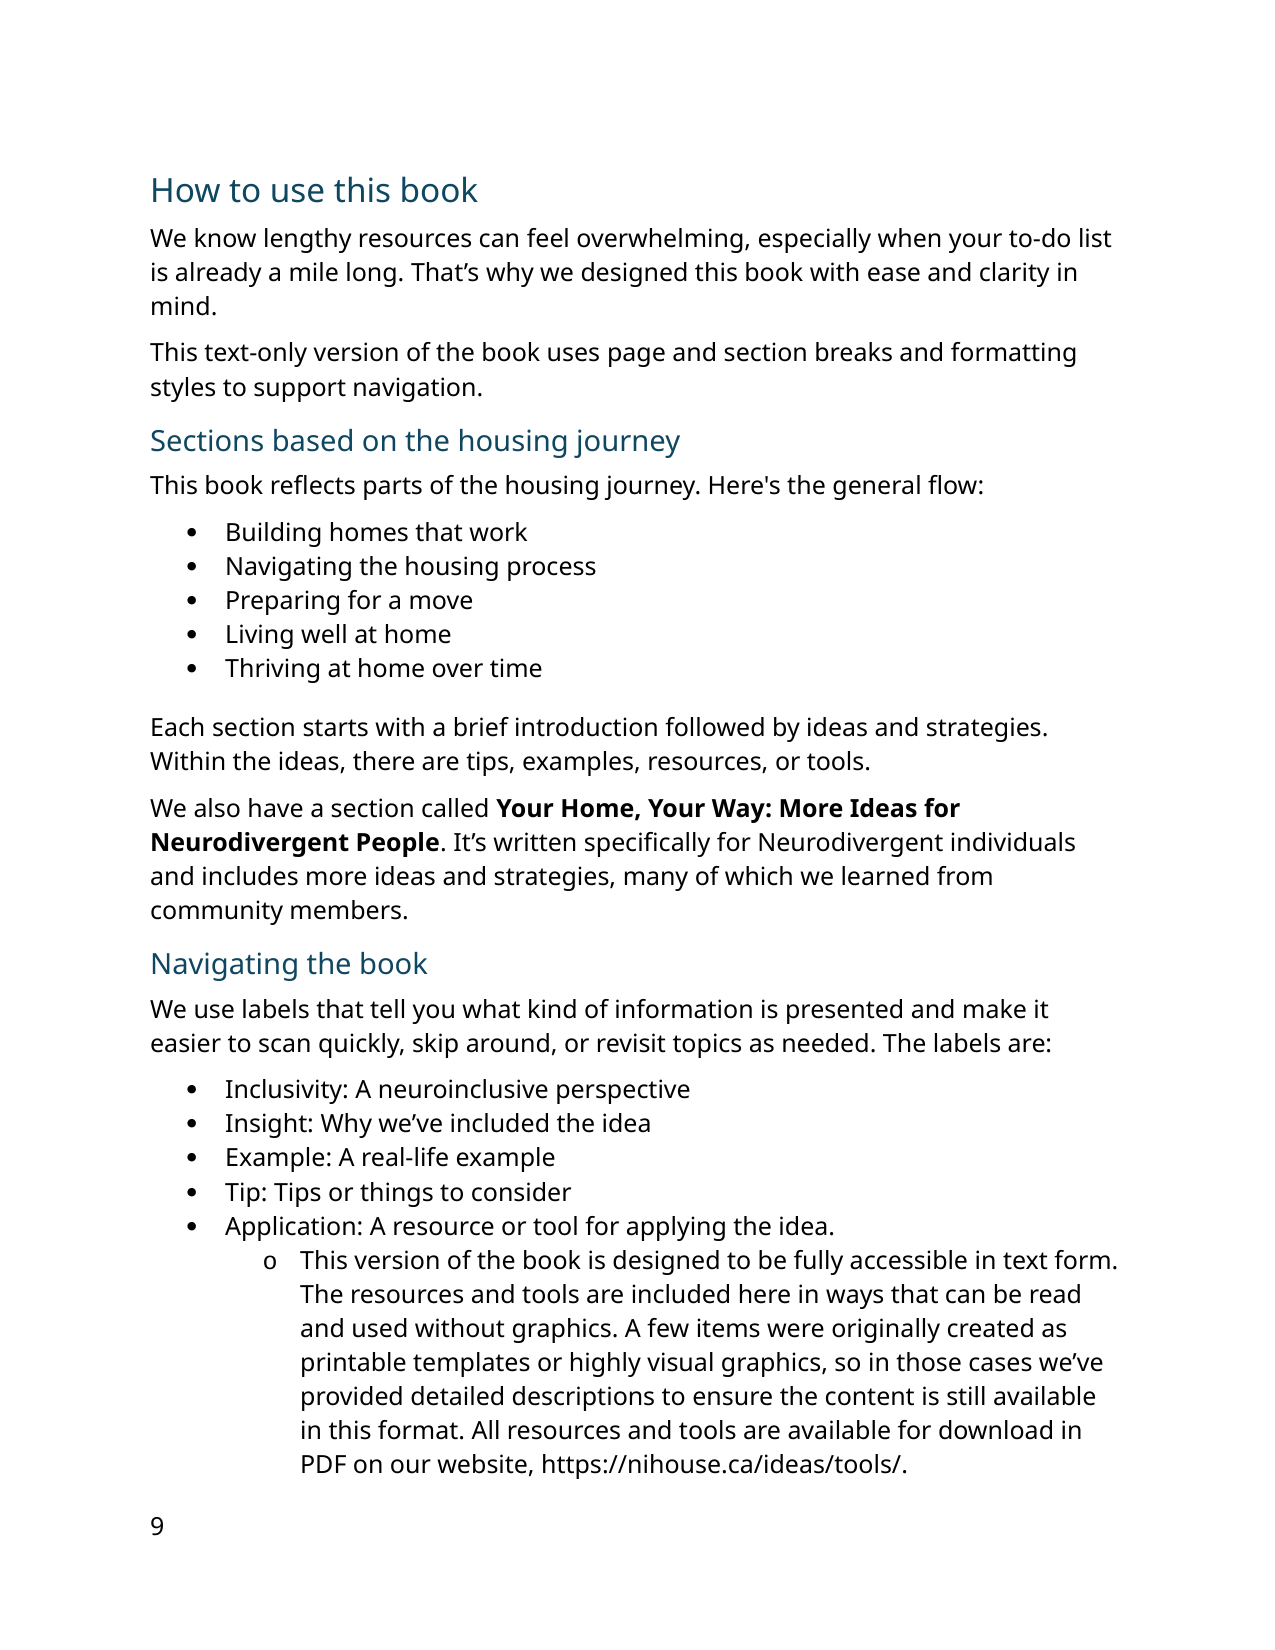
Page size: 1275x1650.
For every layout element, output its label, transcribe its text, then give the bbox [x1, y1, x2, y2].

subtitle How to use this book [150, 167, 1125, 212]
text This text-only version of the book uses page and section breaks and formatting styles to support navigation. [150, 335, 1125, 403]
subtitle Sections based on the housing journey [150, 420, 1125, 459]
list Application: A resource or tool for applying the idea. [187, 1208, 1125, 1242]
list Thriving at home over time [187, 651, 1125, 685]
list Example: A real-life example [187, 1140, 1125, 1174]
list Inclusivity: A neuroinclusive perspective [187, 1072, 1125, 1106]
subtitle Navigating the book [150, 943, 1125, 983]
text Each section starts with a brief introduction followed by ideas and strategies. Within the ideas, there are tips, examples, resources, or tools. [150, 710, 1125, 778]
text We know lengthy resources can feel overwhelming, especially when your to-do list is already a mile long. That’s why we designed this book with ease and clarity in mind. [150, 220, 1125, 323]
text We also have a section called Your Home, Your Way: More Ideas for Neurodivergent People. It’s written specifically for Neurodivergent individuals and includes more ideas and strategies, many of which we learned from community members. [150, 790, 1125, 927]
list Preparing for a move [187, 583, 1125, 617]
list Tip: Tips or things to consider [187, 1174, 1125, 1208]
list Insight: Why we’ve included the idea [187, 1106, 1125, 1140]
text This book reflects parts of the housing journey. Here's the general flow: [150, 468, 1125, 502]
list Navigating the housing process [187, 548, 1125, 583]
text We use labels that tell you what kind of information is presented and make it easier to scan quickly, skip around, or revisit topics as needed. The labels are: [150, 991, 1125, 1059]
list This version of the book is designed to be fully accessible in text form. The resources and tools are included here in ways that can be read and used without graphics. A few items were originally created as printable templates or highly visual graphics, so in those cases we’ve provided detailed descriptions to ensure the content is still available in this format. All resources and tools are available for download in PDF on our website, https://nihouse.ca/ideas/tools/. [262, 1242, 1125, 1481]
list Building homes that work [187, 514, 1125, 548]
list Living well at home [187, 617, 1125, 651]
